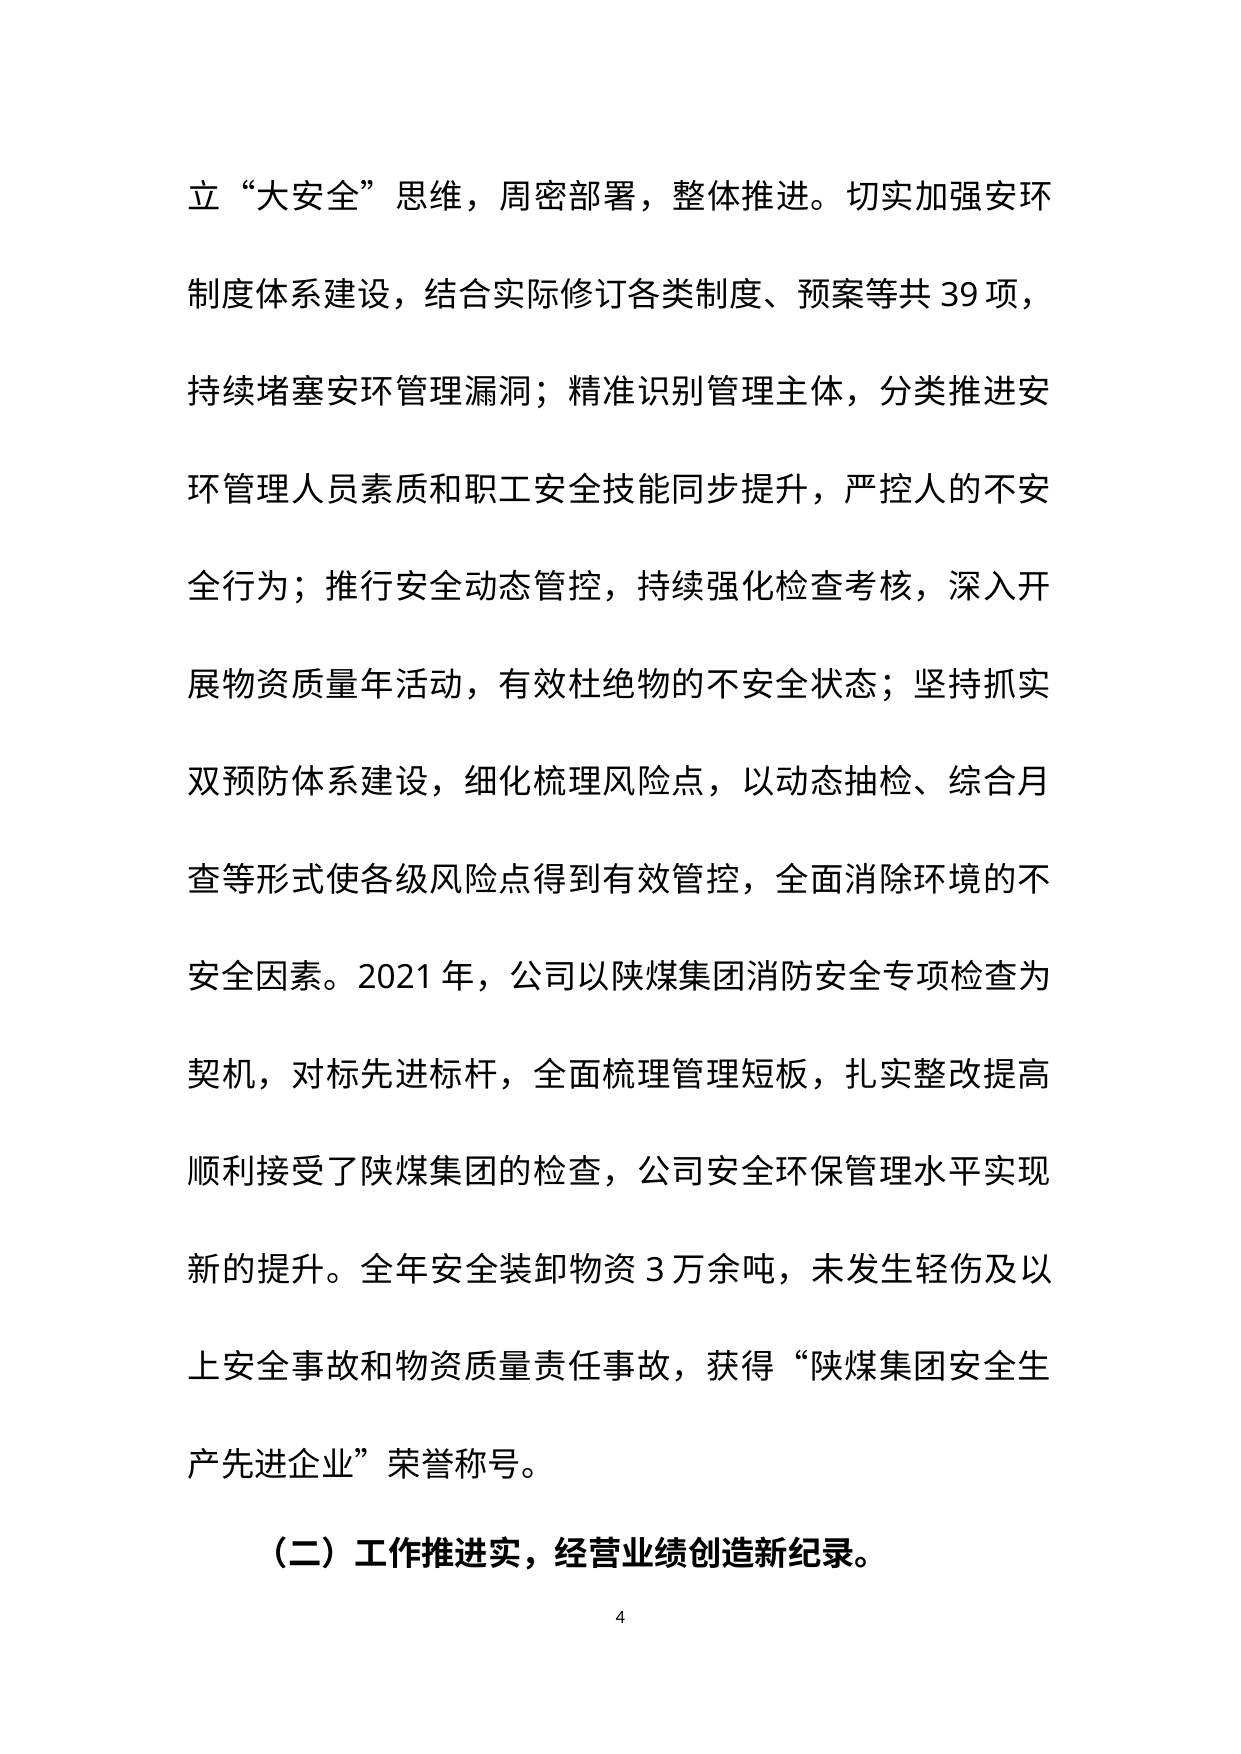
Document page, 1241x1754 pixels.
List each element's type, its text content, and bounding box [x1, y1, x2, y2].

text （二）工作推进实，经营业绩创造新纪录。 [187, 1518, 1053, 1583]
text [187, 162, 1053, 1494]
